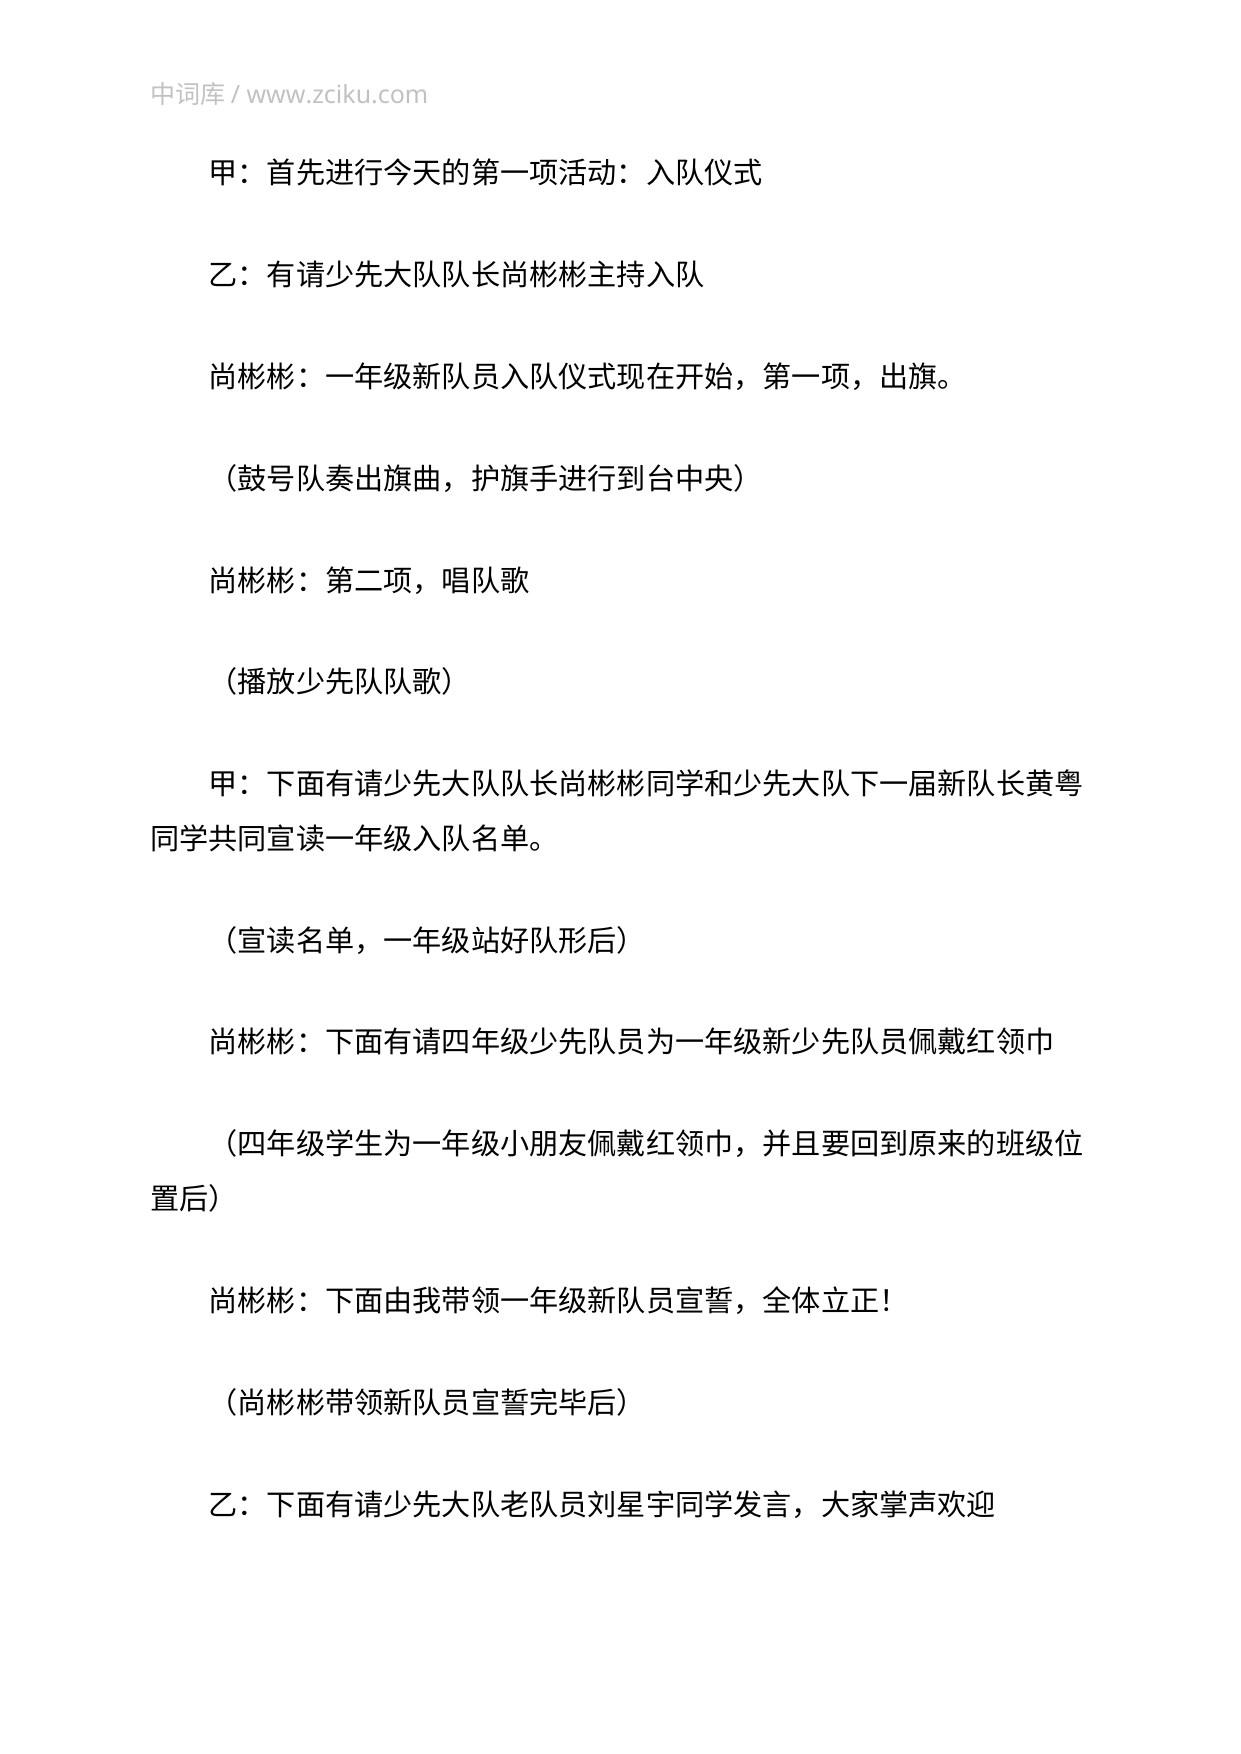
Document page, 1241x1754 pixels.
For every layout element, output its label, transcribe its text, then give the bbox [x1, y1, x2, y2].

text （播放少先队队歌） [150, 659, 1090, 701]
text 甲：下面有请少先大队队长尚彬彬同学和少先大队下一届新队长黄粤同学共同宣读一年级入队名单。 [150, 761, 1090, 858]
text 甲：首先进行今天的第一项活动：入队仪式 [150, 150, 1090, 192]
text （尚彬彬带领新队员宣誓完毕后） [150, 1379, 1090, 1422]
text （鼓号队奏出旗曲，护旗手进行到台中央） [150, 455, 1090, 498]
text （宣读名单，一年级站好队形后） [150, 917, 1090, 959]
text 尚彬彬：下面由我带领一年级新队员宣誓，全体立正！ [150, 1277, 1090, 1320]
text 尚彬彬：一年级新队员入队仪式现在开始，第一项，出旗。 [150, 353, 1090, 396]
text （四年级学生为一年级小朋友佩戴红领巾，并且要回到原来的班级位置后） [150, 1121, 1090, 1218]
text 乙：下面有请少先大队老队员刘星宇同学发言，大家掌声欢迎 [150, 1481, 1090, 1523]
text 乙：有请少先大队队长尚彬彬主持入队 [150, 252, 1090, 294]
text 尚彬彬：下面有请四年级少先队员为一年级新少先队员佩戴红领巾 [150, 1019, 1090, 1061]
text 尚彬彬：第二项，唱队歌 [150, 557, 1090, 599]
